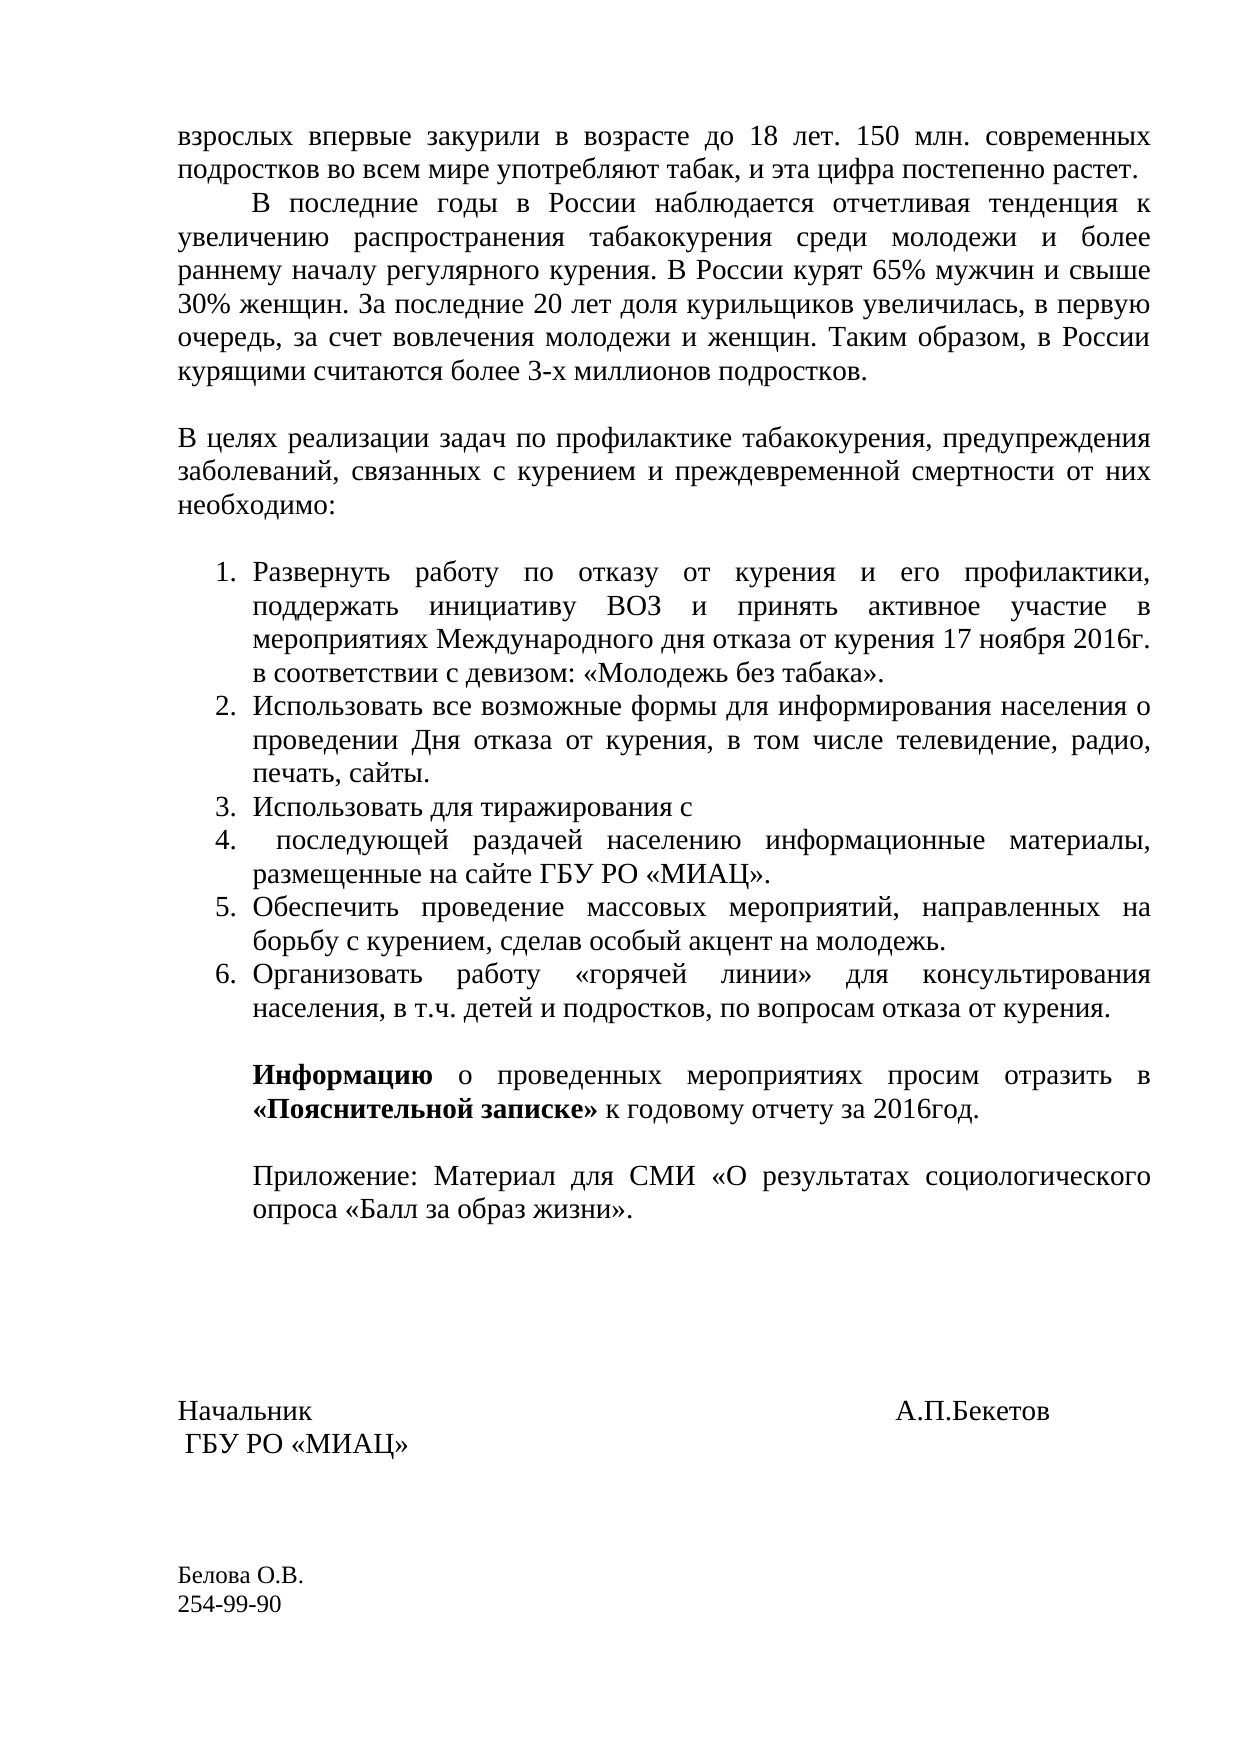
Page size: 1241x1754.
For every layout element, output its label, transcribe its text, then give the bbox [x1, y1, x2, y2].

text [177, 118, 1152, 185]
list Использовать для тиражирования с [215, 789, 1152, 822]
text Начальник А.П.Бекетов [177, 1393, 1152, 1426]
list Развернуть работу по отказу от курения и его профилактики, поддержать инициативу ВОЗ и принять активное участие в мероприятиях Международного дня отказа от курения 17 ноября 2016г. в соответствии с девизом: «Молодежь без табака». [215, 554, 1152, 688]
text В последние годы в России наблюдается отчетливая тенденция к увеличению распространения табакокурения среди молодежи и более раннему началу регулярного курения. В России курят 65% мужчин и свыше 30% женщин. За последние 20 лет доля курильщиков увеличилась, в первую очередь, за счет вовлечения молодежи и женщин. Таким образом, в России курящими считаются более 3-х миллионов подростков. [177, 185, 1152, 386]
list Обеспечить проведение массовых мероприятий, направленных на борьбу с курением, сделав особый акцент на молодежь. [215, 889, 1152, 957]
text 254-99-90 [177, 1589, 1152, 1618]
text ГБУ РО «МИАЦ» [177, 1426, 1152, 1460]
list Организовать работу «горячей линии» для консультирования населения, в т.ч. детей и подростков, по вопросам отказа от курения. [215, 957, 1152, 1024]
text В целях реализации задач по профилактике табакокурения, предупреждения заболеваний, связанных с курением и преждевременной смертности от них необходимо: [177, 420, 1152, 521]
list Использовать все возможные формы для информирования населения о проведении Дня отказа от курения, в том числе телевидение, радио, печать, сайты. [215, 688, 1152, 789]
text Белова О.В. [177, 1560, 1152, 1589]
list Информацию о проведенных мероприятиях просим отразить в «Пояснительной записке» к годовому отчету за 2016год. [252, 1057, 1152, 1124]
list Приложение: Материал для СМИ «О результатах социологического опроса «Балл за образ жизни». [252, 1158, 1152, 1225]
list последующей раздачей населению информационные материалы, размещенные на сайте ГБУ РО «МИАЦ». [215, 822, 1152, 889]
